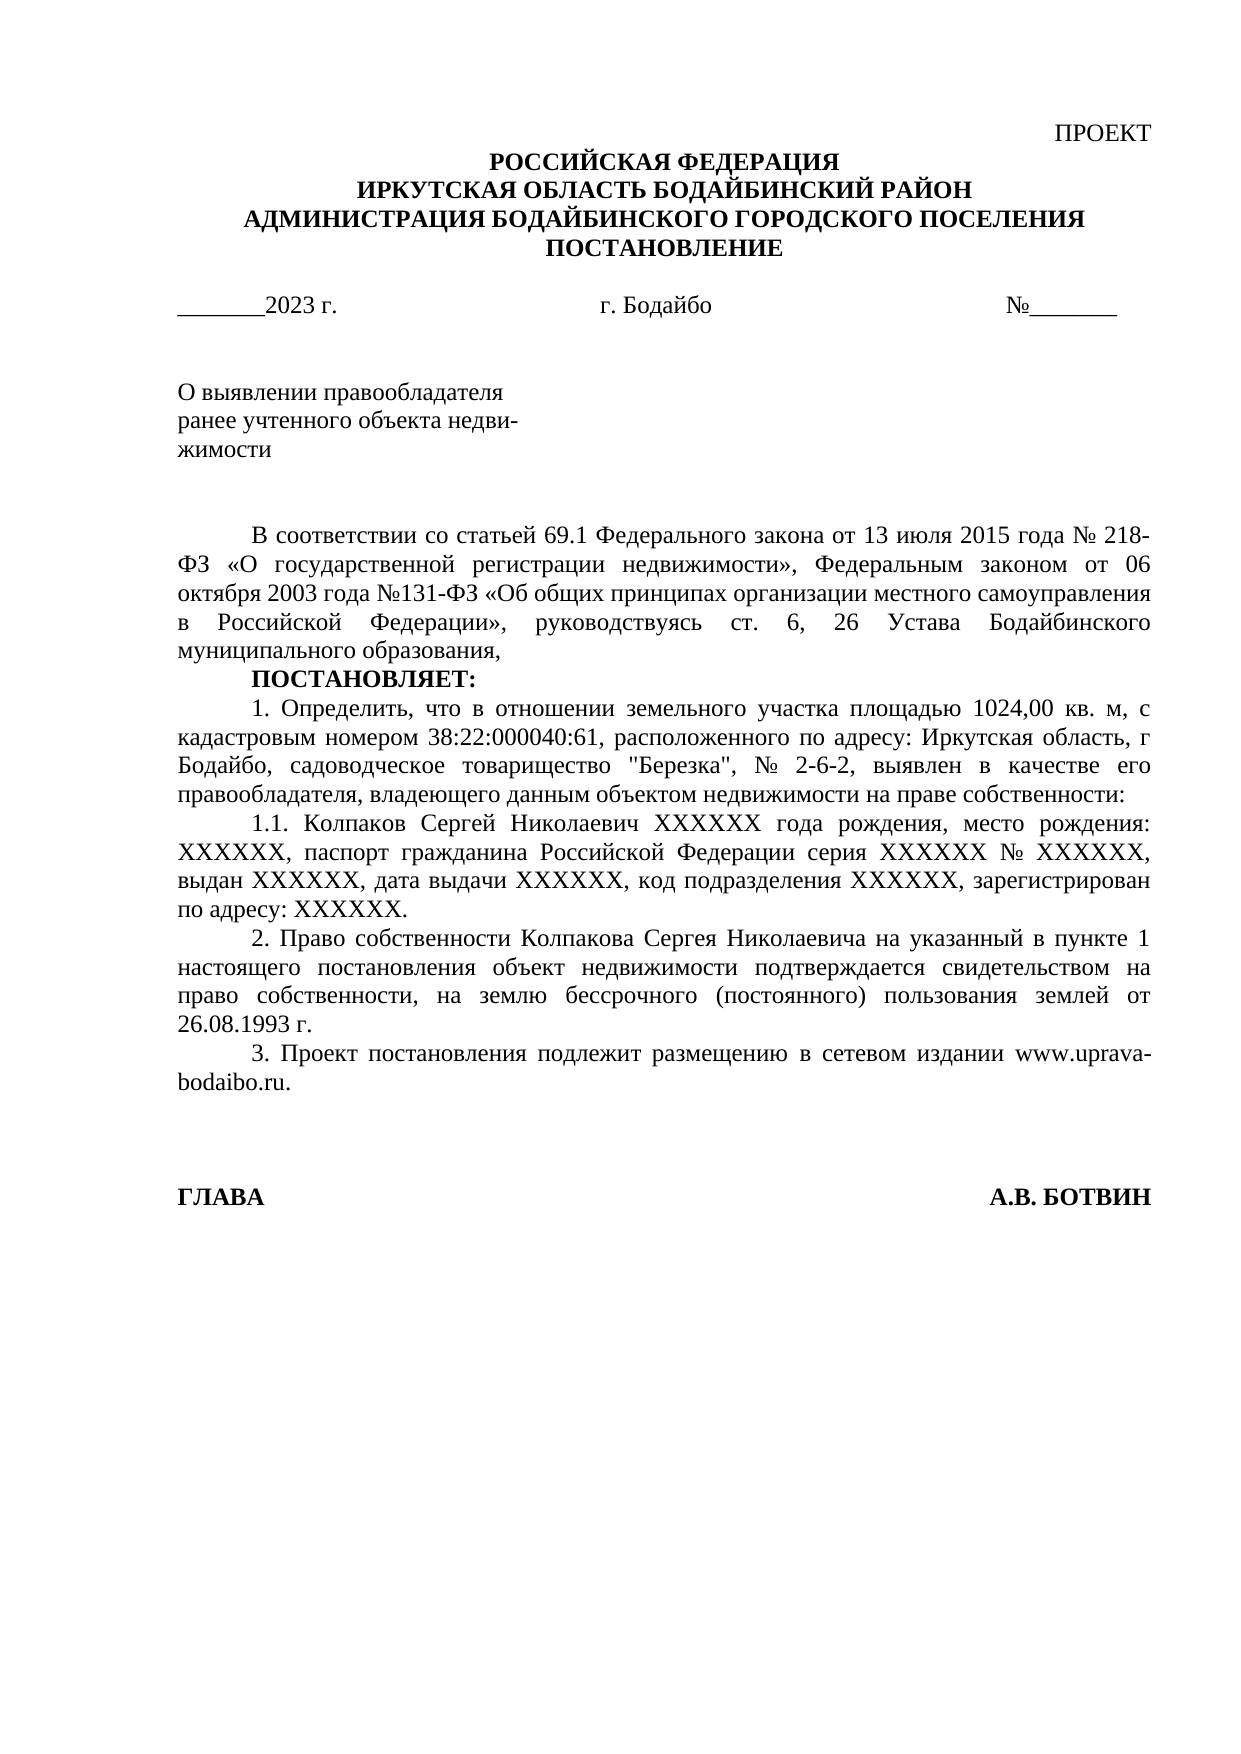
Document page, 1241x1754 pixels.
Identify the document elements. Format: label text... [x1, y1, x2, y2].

text 1. Определить, что в отношении земельного участка площадью 1024,00 кв. м, с кадастровым номером 38:22:000040:61, расположенного по адресу: Иркутская область, г Бодайбо, садоводческое товарищество "Березка", № 2-6-2, выявлен в качестве его правообладателя, владеющего данным объектом недвижимости на праве собственности: [177, 693, 1152, 808]
text ПРОЕКТ [177, 118, 1152, 147]
text 2. Право собственности Колпакова Сергея Николаевича на указанный в пункте 1 настоящего постановления объект недвижимости подтверждается свидетельством на право собственности, на землю бессрочного (постоянного) пользования землей от 26.08.1993 г. [177, 923, 1152, 1038]
text ИРКУТСКАЯ ОБЛАСТЬ БОДАЙБИНСКИЙ РАЙОН [177, 176, 1152, 204]
text РОССИЙСКАЯ ФЕДЕРАЦИЯ [177, 147, 1152, 176]
text АДМИНИСТРАЦИЯ БОДАЙБИНСКОГО ГОРОДСКОГО ПОСЕЛЕНИЯ [177, 204, 1152, 233]
text В соответствии со статьей 69.1 Федерального закона от 13 июля 2015 года № 218-ФЗ «О государственной регистрации недвижимости», Федеральным законом от 06 октября 2003 года №131-ФЗ «Об общих принципах организации местного самоуправления в Российской Федерации», руководствуясь ст. 6, 26 Устава Бодайбинского муниципального образования, [177, 521, 1152, 664]
text _______2023 г. г. Бодайбо №_______ [177, 291, 1152, 319]
text ранее учтенного объекта недви- [177, 406, 1152, 434]
text жимости [177, 434, 1152, 463]
text ПОСТАНОВЛЕНИЕ [177, 233, 1152, 262]
text 3. Проект постановления подлежит размещению в сетевом издании www.uprava-bodaibo.ru. [177, 1038, 1152, 1096]
text 1.1. Колпаков Сергей Николаевич ХХХХХХ года рождения, место рождения: ХХХХХХ, паспорт гражданина Российской Федерации серия ХХХХХХ № ХХХХХХ, выдан ХХХХХХ, дата выдачи ХХХХХХ, код подразделения ХХХХХХ, зарегистрирован по адресу: ХХХХХХ. [177, 808, 1152, 923]
text ГЛАВА А.В. БОТВИН [177, 1182, 1152, 1211]
text ПОСТАНОВЛЯЕТ: [177, 664, 1152, 693]
text О выявлении правообладателя [177, 377, 1152, 406]
